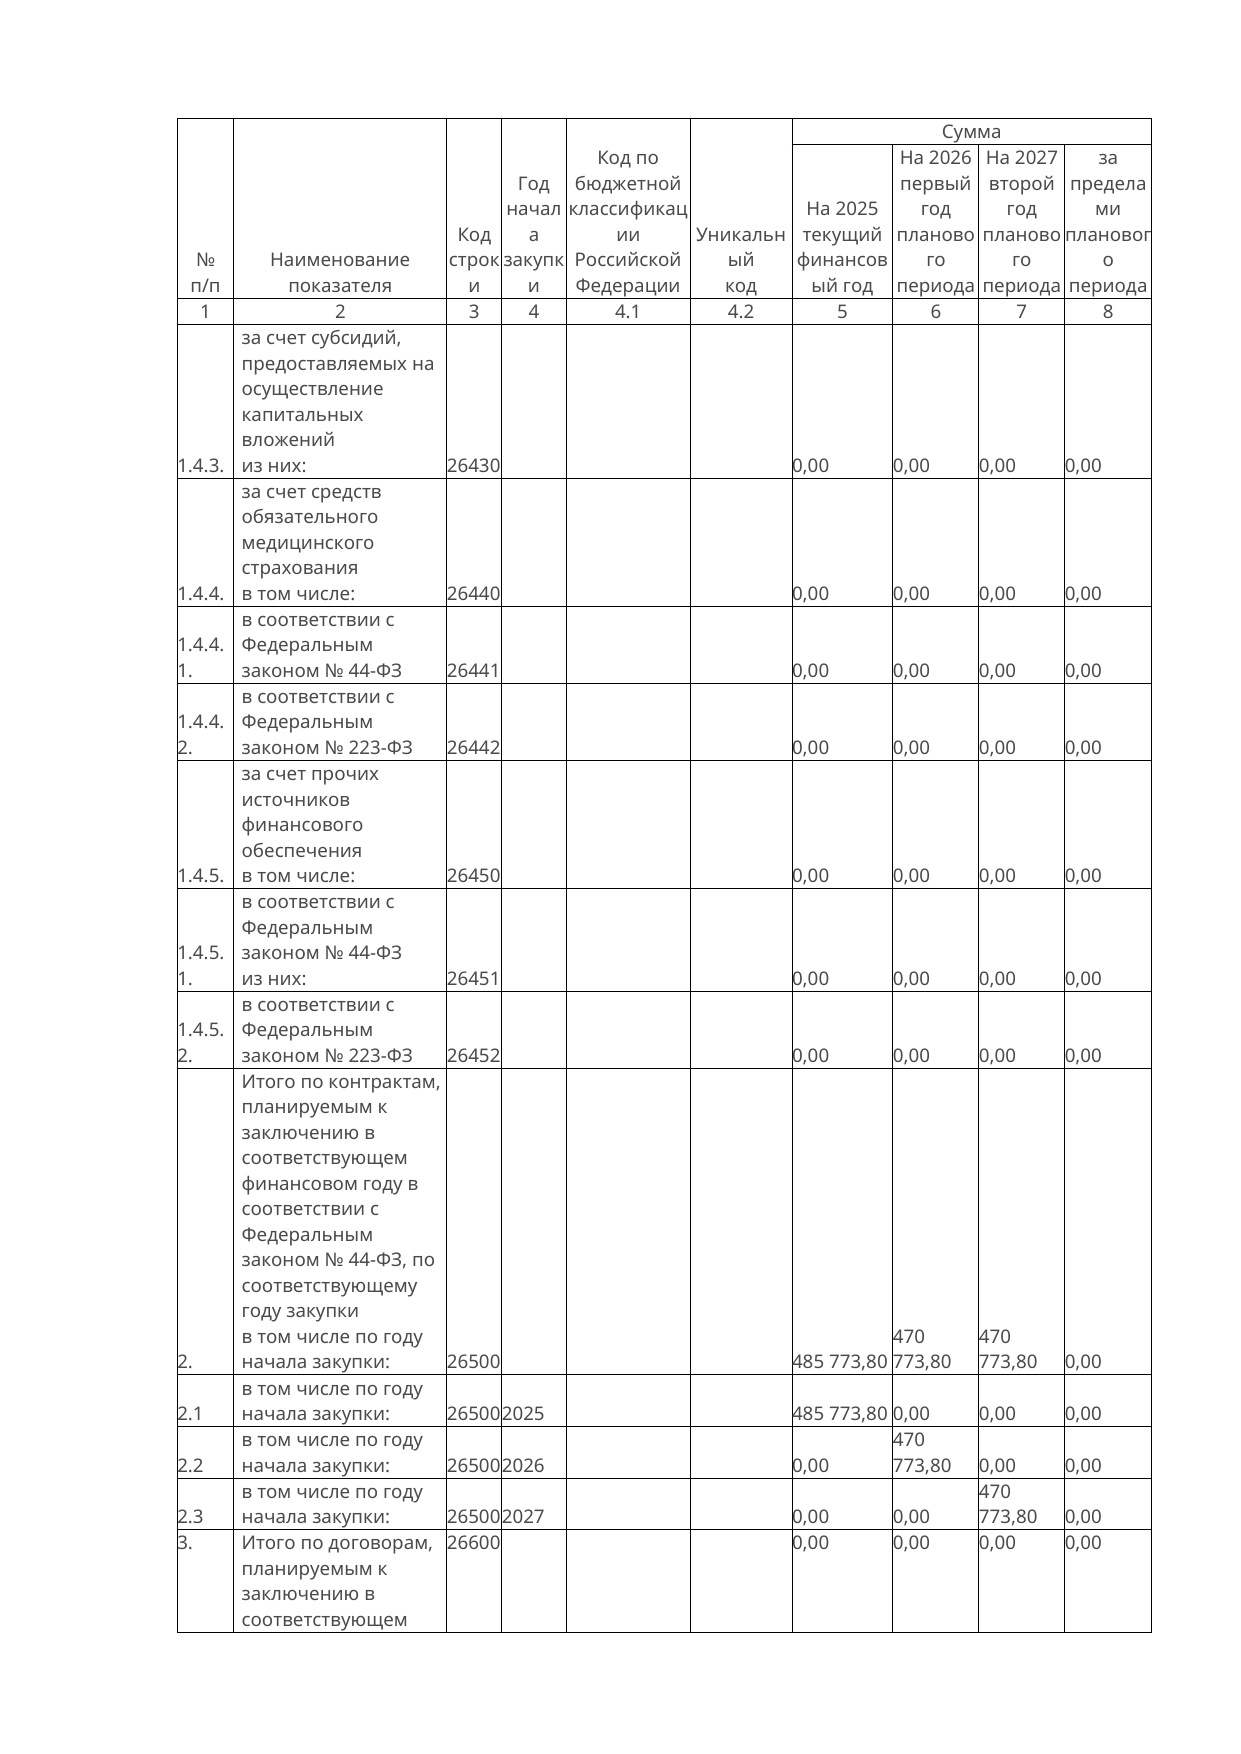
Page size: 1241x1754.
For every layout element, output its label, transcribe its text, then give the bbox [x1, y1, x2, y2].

table_cell 2 [234, 299, 446, 324]
table_cell 470 773,80 [979, 1479, 1064, 1529]
table_cell 0,00 [793, 761, 892, 888]
table_cell 485 773,80 [793, 1375, 892, 1426]
table_cell 2.3 [178, 1479, 233, 1529]
table_cell 0,00 [793, 325, 892, 477]
table_cell [567, 761, 690, 888]
table_cell в том числе по году начала закупки: [234, 1375, 446, 1426]
table_cell 485 773,80 [793, 1069, 892, 1374]
table_cell [691, 1427, 792, 1477]
table_cell 0,00 [893, 607, 978, 683]
table_cell [502, 684, 566, 760]
table_cell 0,00 [1065, 889, 1151, 991]
table_cell [502, 325, 566, 477]
table_cell 8 [1065, 299, 1151, 324]
table_cell 2025 [502, 1375, 566, 1426]
table_cell 2026 [502, 1427, 566, 1477]
table_cell На 2026 первый год планового периода [893, 145, 978, 298]
table_cell 26500 [447, 1427, 501, 1477]
table_cell за счет субсидий, предоставляемых на осуществление капитальных вложений из них: [234, 325, 446, 477]
table_cell [691, 479, 792, 606]
table_cell 3. [178, 1530, 233, 1632]
table_cell 470 773,80 [893, 1069, 978, 1374]
table_cell 0,00 [893, 889, 978, 991]
table_cell 0,00 [979, 1530, 1064, 1632]
table_cell 26500 [447, 1069, 501, 1374]
table_cell [691, 684, 792, 760]
table_cell 0,00 [1065, 1427, 1151, 1477]
table_cell [691, 1069, 792, 1374]
table_cell 0,00 [793, 992, 892, 1068]
table_cell за счет прочих источников финансового обеспечения в том числе: [234, 761, 446, 888]
table_cell 26440 [447, 479, 501, 606]
table_cell [502, 607, 566, 683]
table_cell 0,00 [979, 479, 1064, 606]
table_cell [691, 1530, 792, 1632]
table_cell 26500 [447, 1479, 501, 1529]
table_header Код строки [447, 119, 501, 298]
table_cell 0,00 [979, 992, 1064, 1068]
table_cell 0,00 [893, 1530, 978, 1632]
table_cell 0,00 [979, 325, 1064, 477]
table_cell в том числе по году начала закупки: [234, 1427, 446, 1477]
table_cell 1.4.4.1. [178, 607, 233, 683]
table_cell 0,00 [893, 1375, 978, 1426]
table_cell 4 [502, 299, 566, 324]
table_header Код по бюджетной классификации Российской Федерации [567, 119, 690, 298]
table_cell 1.4.5. [178, 761, 233, 888]
table_cell 0,00 [1065, 992, 1151, 1068]
table_cell в соответствии с Федеральным законом № 44-ФЗ [234, 607, 446, 683]
table_cell [567, 1069, 690, 1374]
table_cell в соответствии с Федеральным законом № 223-ФЗ [234, 684, 446, 760]
table_cell 1 [178, 299, 233, 324]
table_cell 0,00 [793, 889, 892, 991]
table_cell 0,00 [893, 1479, 978, 1529]
table_cell 4.2 [691, 299, 792, 324]
table_cell [502, 1530, 566, 1632]
table_cell 0,00 [1065, 1479, 1151, 1529]
table_cell [691, 325, 792, 477]
table_cell [567, 1479, 690, 1529]
table_cell 7 [979, 299, 1064, 324]
table_cell 0,00 [1065, 1069, 1151, 1374]
table_cell [567, 1530, 690, 1632]
table_cell 470 773,80 [893, 1427, 978, 1477]
table_cell 0,00 [893, 479, 978, 606]
table_cell 0,00 [893, 325, 978, 477]
table_cell 470 773,80 [979, 1069, 1064, 1374]
table_cell [502, 761, 566, 888]
table_cell 0,00 [1065, 607, 1151, 683]
table_cell 0,00 [793, 607, 892, 683]
table_cell [567, 607, 690, 683]
table_cell 0,00 [793, 1530, 892, 1632]
table_cell [567, 684, 690, 760]
table_header Уникальный код [691, 119, 792, 298]
table_cell 1.4.4. [178, 479, 233, 606]
table_header Наименование показателя [234, 119, 446, 298]
table_cell [691, 1375, 792, 1426]
table_cell 1.4.5.1. [178, 889, 233, 991]
table_cell 0,00 [979, 1427, 1064, 1477]
table_cell 0,00 [1065, 479, 1151, 606]
table_cell [567, 992, 690, 1068]
table_cell 0,00 [1065, 684, 1151, 760]
table_cell На 2025 текущий финансовый год [793, 145, 892, 298]
table_cell 0,00 [979, 1375, 1064, 1426]
table_cell 0,00 [1065, 1375, 1151, 1426]
table_cell в соответствии с Федеральным законом № 44-ФЗ из них: [234, 889, 446, 991]
table_cell 5 [793, 299, 892, 324]
table_cell 0,00 [979, 684, 1064, 760]
table_cell 0,00 [893, 684, 978, 760]
table_cell 2027 [502, 1479, 566, 1529]
table_cell 26450 [447, 761, 501, 888]
table_cell 0,00 [979, 889, 1064, 991]
table_cell 0,00 [893, 992, 978, 1068]
table_cell [567, 325, 690, 477]
table_cell [691, 607, 792, 683]
table_cell 1.4.3. [178, 325, 233, 477]
table_cell 26500 [447, 1375, 501, 1426]
table_cell 0,00 [1065, 325, 1151, 477]
table_cell 0,00 [979, 607, 1064, 683]
table_cell [502, 1069, 566, 1374]
table_cell 1.4.5.2. [178, 992, 233, 1068]
table_cell 0,00 [1065, 1530, 1151, 1632]
table_header Сумма [793, 119, 1151, 144]
table_cell [691, 992, 792, 1068]
table_cell 26600 [447, 1530, 501, 1632]
table_cell в том числе по году начала закупки: [234, 1479, 446, 1529]
table_cell в соответствии с Федеральным законом № 223-ФЗ [234, 992, 446, 1068]
table_cell 2.1 [178, 1375, 233, 1426]
table_cell 2.2 [178, 1427, 233, 1477]
table_cell 0,00 [793, 479, 892, 606]
table_cell 26442 [447, 684, 501, 760]
table_cell 3 [447, 299, 501, 324]
table_cell 0,00 [793, 684, 892, 760]
table_cell 26451 [447, 889, 501, 991]
table_cell 0,00 [793, 1427, 892, 1477]
table_cell [567, 889, 690, 991]
table_cell 0,00 [979, 761, 1064, 888]
table_cell 2. [178, 1069, 233, 1374]
table_cell [502, 992, 566, 1068]
table_cell [691, 761, 792, 888]
table_cell 4.1 [567, 299, 690, 324]
table_cell [567, 1427, 690, 1477]
table_cell 26441 [447, 607, 501, 683]
table_cell Итого по контрактам, планируемым к заключению в соответствующем финансовом году в соответствии с Федеральным законом № 44-ФЗ, по соответствующему году закупки в том числе по году начала закупки: [234, 1069, 446, 1374]
table_cell [567, 479, 690, 606]
table_cell за счет средств обязательного медицинского страхования в том числе: [234, 479, 446, 606]
table_cell 1.4.4.2. [178, 684, 233, 760]
table_cell 26430 [447, 325, 501, 477]
table_cell [691, 889, 792, 991]
table_cell 0,00 [893, 761, 978, 888]
table_header № п/п [178, 119, 233, 298]
table_cell [691, 1479, 792, 1529]
table_cell [567, 1375, 690, 1426]
table_cell 6 [893, 299, 978, 324]
table_cell [502, 479, 566, 606]
table_cell 26452 [447, 992, 501, 1068]
table_cell [502, 889, 566, 991]
table_header Год начала закупки [502, 119, 566, 298]
table_cell за пределами планового периода [1065, 145, 1151, 298]
table_cell 0,00 [1065, 761, 1151, 888]
table_cell На 2027 второй год планового периода [979, 145, 1064, 298]
table_cell 0,00 [793, 1479, 892, 1529]
